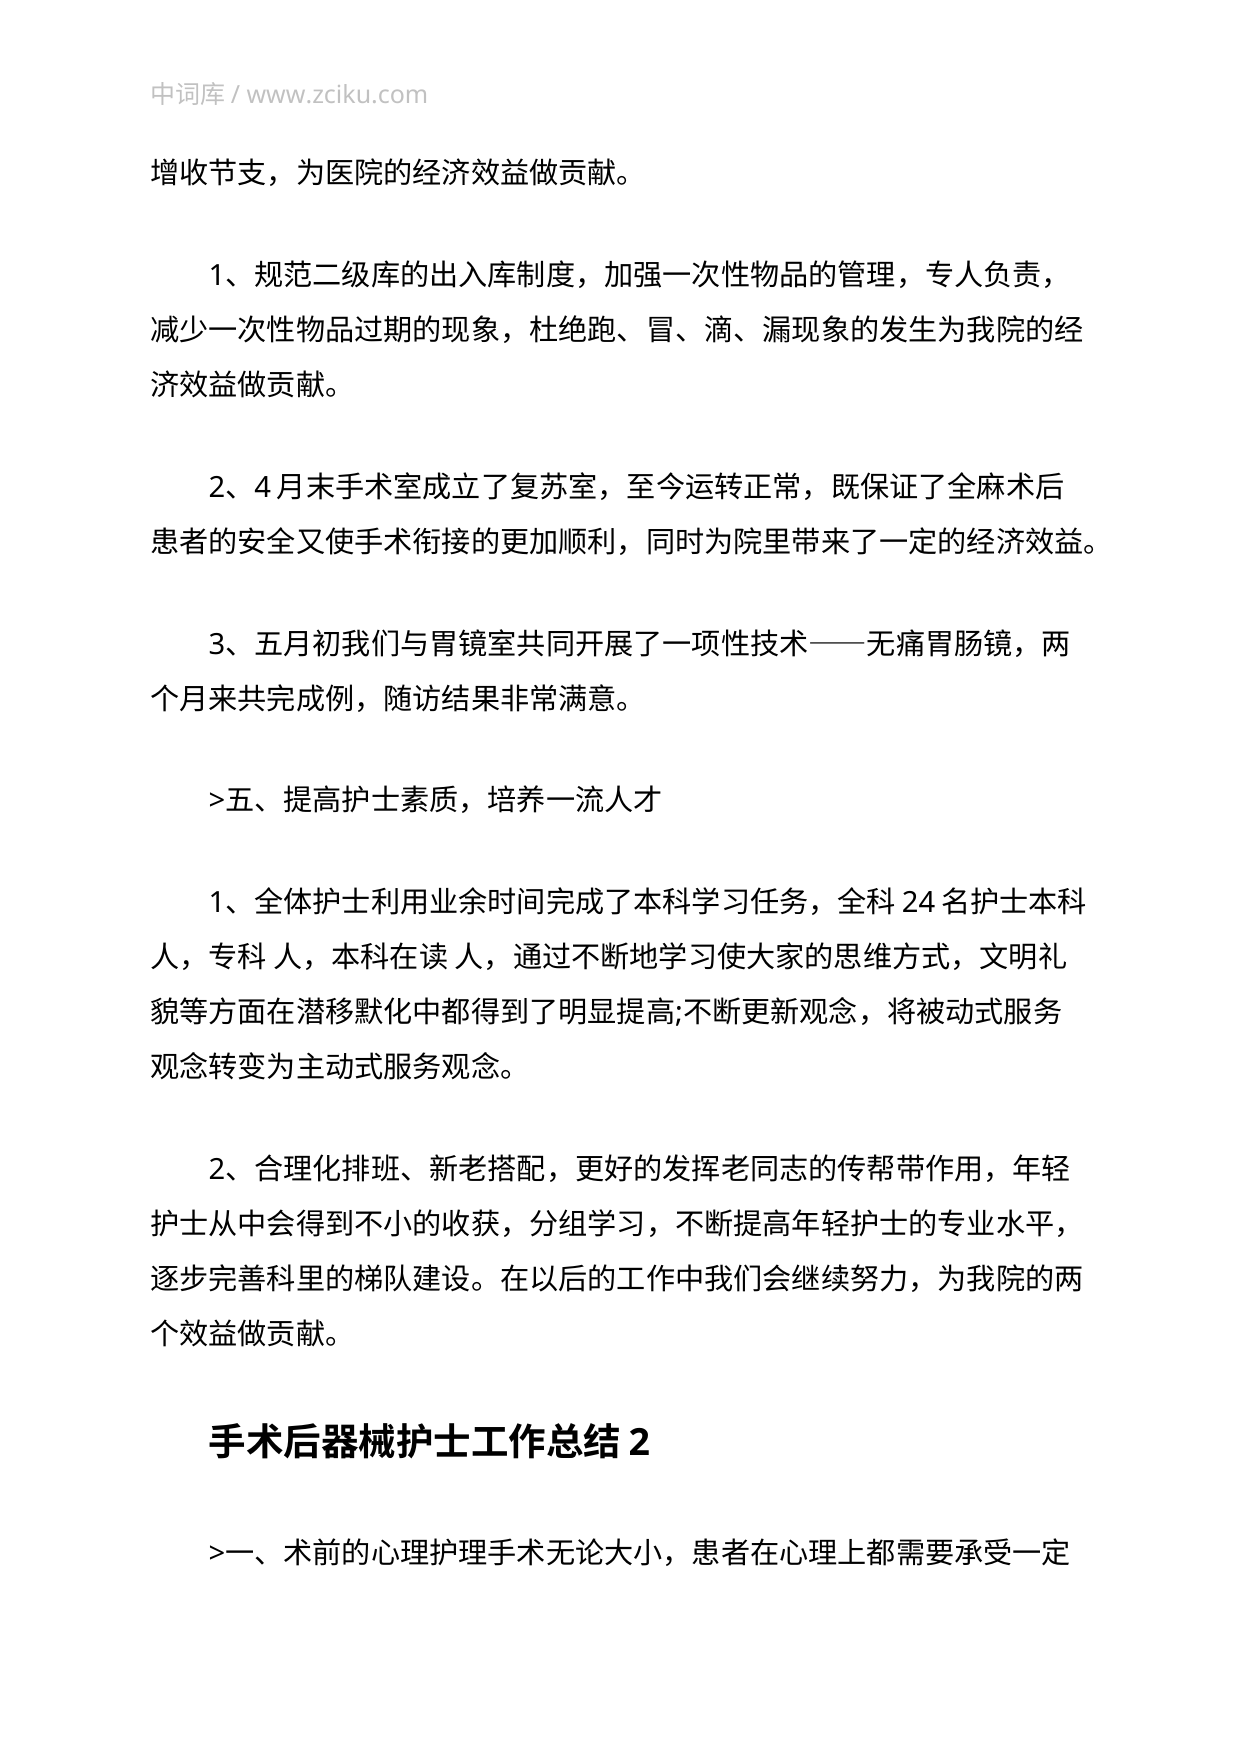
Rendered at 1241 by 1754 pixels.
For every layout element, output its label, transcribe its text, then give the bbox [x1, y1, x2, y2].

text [150, 150, 1090, 192]
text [150, 1530, 1090, 1572]
text 1、全体护士利用业余时间完成了本科学习任务，全科24名护士本科 人，专科 人，本科在读 人，通过不断地学习使大家的思维方式，文明礼貌等方面在潜移默化中都得到了明显提高;不断更新观念，将被动式服务观念转变为主动式服务观念。 [150, 879, 1090, 1086]
text 手术后器械护士工作总结2 [150, 1412, 1090, 1467]
text 1、规范二级库的出入库制度，加强一次性物品的管理，专人负责，减少一次性物品过期的现象，杜绝跑、冒、滴、漏现象的发生为我院的经济效益做贡献。 [150, 252, 1090, 404]
text 3、五月初我们与胃镜室共同开展了一项性技术——无痛胃肠镜，两个月来共完成例，随访结果非常满意。 [150, 620, 1090, 717]
text 2、4月末手术室成立了复苏室，至今运转正常，既保证了全麻术后患者的安全又使手术衔接的更加顺利，同时为院里带来了一定的经济效益。 [150, 463, 1090, 561]
text >五、提高护士素质，培养一流人才 [150, 777, 1090, 819]
text 2、合理化排班、新老搭配，更好的发挥老同志的传帮带作用，年轻护士从中会得到不小的收获，分组学习，不断提高年轻护士的专业水平，逐步完善科里的梯队建设。在以后的工作中我们会继续努力，为我院的两个效益做贡献。 [150, 1146, 1090, 1353]
